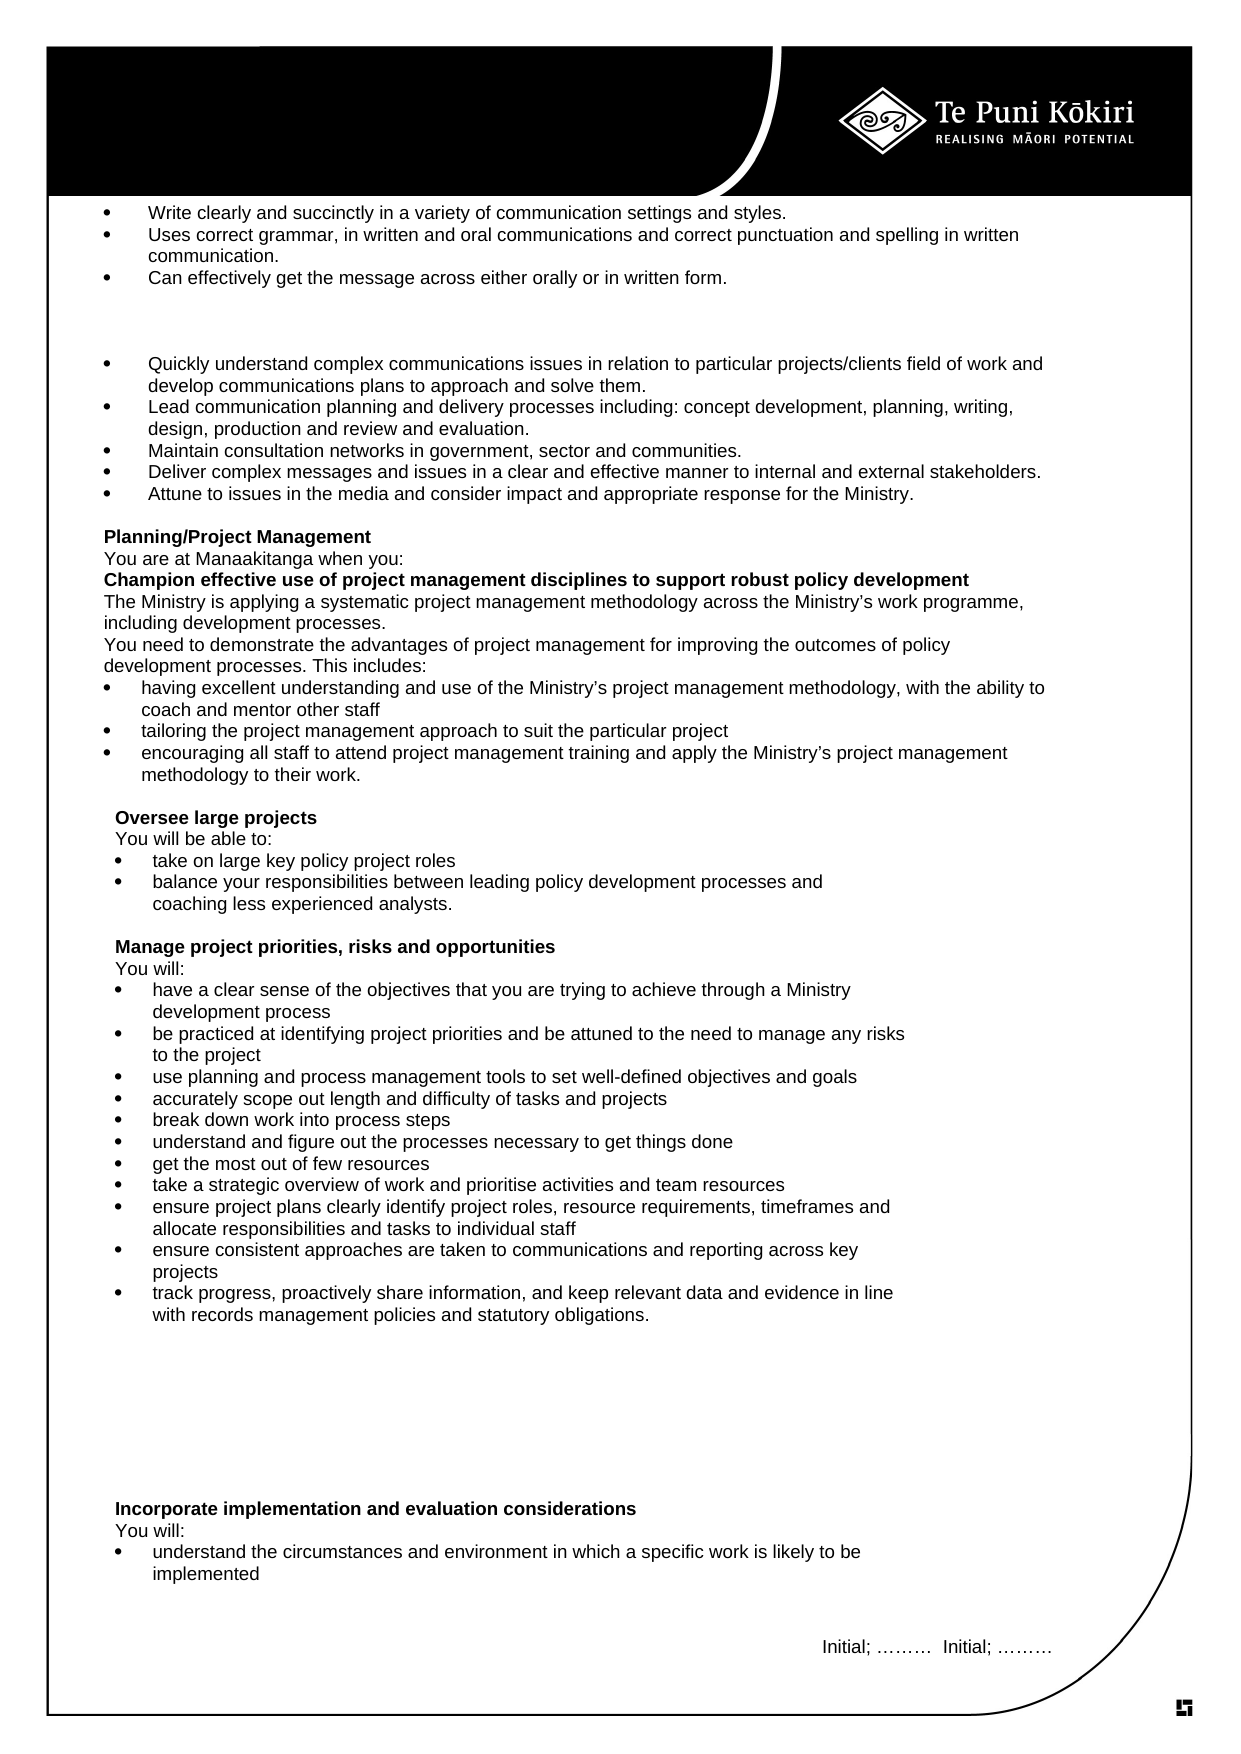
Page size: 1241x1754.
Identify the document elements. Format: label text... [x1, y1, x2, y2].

list Quickly understand complex communications issues in relation to particular projects/clients field of work and develop communications plans to approach and solve them. [103, 353, 1053, 396]
list encouraging all staff to attend project management training and apply the Ministry’s project management methodology to their work. [103, 742, 1053, 785]
list Maintain consultation networks in government, sector and communities. [103, 439, 1053, 461]
text Communications [103, 176, 1053, 197]
text You are at Manaakitanga when you: Champion effective use of project management disciplines to support robust policy development The Ministry is applying a systematic project management methodology across the Ministry’s work programme, including development processes. [103, 547, 1053, 634]
picture [46, 46, 1193, 1716]
table_header Oversee large projects You will be able to: take on large key policy project roles balance your responsibilities between leading policy development processes and coaching less experienced analysts. [104, 785, 927, 936]
list Deliver complex messages and issues in a clear and effective manner to internal and external stakeholders. [103, 461, 1053, 483]
table_cell Manage project priorities, risks and opportunities You will: have a clear sense of the objectives that you are trying to achieve through a Ministry development process be practiced at identifying project priorities and be attuned to the need to manage any risks to the project use planning and process management tools to set well-defined objectives and goals accurately scope out length and difficulty of tasks and projects break down work into process steps understand and figure out the processes necessary to get things done get the most out of few resources take a strategic overview of work and prioritise activities and team resources ensure project plans clearly identify project roles, resource requirements, timeframes and allocate responsibilities and tasks to individual staff ensure consistent approaches are taken to communications and reporting across key projects track progress, proactively share information, and keep relevant data and evidence in line with records management policies and statutory obligations. [104, 936, 927, 1325]
list Write clearly and succinctly in a variety of communication settings and styles. [103, 202, 1053, 223]
list Attune to issues in the media and consider impact and appropriate response for the Ministry. [103, 483, 1053, 504]
list Can effectively get the message across either orally or in written form. [103, 267, 1053, 288]
list Lead communication planning and delivery processes including: concept development, planning, writing, design, production and review and evaluation. [103, 396, 1053, 439]
list having excellent understanding and use of the Ministry’s project management methodology, with the ability to coach and mentor other staff [103, 677, 1053, 720]
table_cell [104, 1325, 927, 1584]
text Planning/Project Management [103, 526, 1053, 547]
list tailoring the project management approach to suit the particular project [103, 720, 1053, 742]
text You need to demonstrate the advantages of project management for improving the outcomes of policy development processes. This includes: [103, 634, 1053, 677]
list Uses correct grammar, in written and oral communications and correct punctuation and spelling in written communication. [103, 223, 1053, 267]
